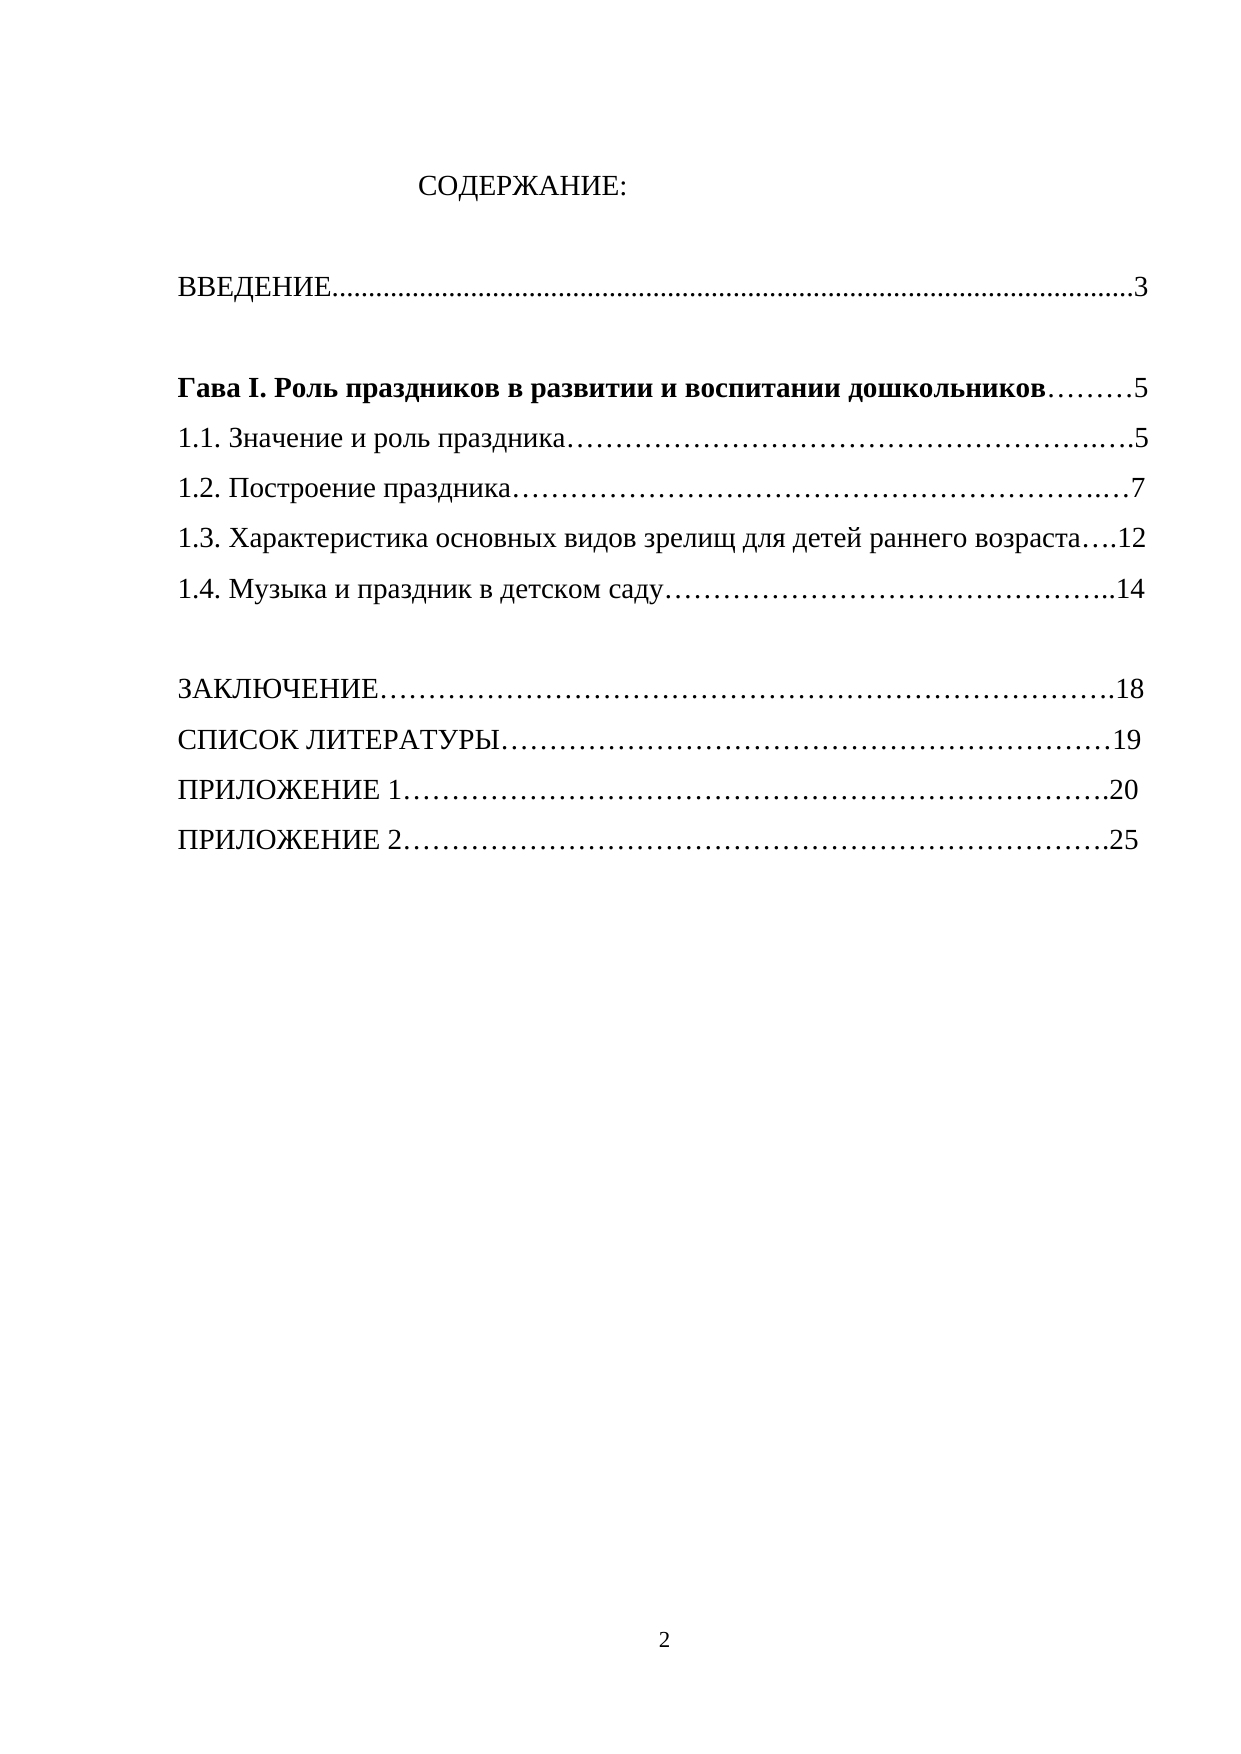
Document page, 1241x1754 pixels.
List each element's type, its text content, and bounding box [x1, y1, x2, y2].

text СПИСОК ЛИТЕРАТУРЫ………………………………………………………19 [177, 722, 1152, 755]
text ЗАКЛЮЧЕНИЕ………………………………………………………………….18 [177, 672, 1152, 705]
text 1.2. Построение праздника…………………………………………………….…7 [177, 470, 1152, 504]
text 1.4. Музыка и праздник в детском саду………………………………………..14 [177, 571, 1152, 604]
text ВВЕДЕНИЕ..............................................................................................................3 [177, 269, 1152, 303]
text 1.1. Значение и роль праздника……………………………………………….….5 [177, 420, 1152, 453]
text 1.3. Характеристика основных видов зрелищ для детей раннего возраста….12 [177, 521, 1152, 554]
text ПРИЛОЖЕНИЕ 2……………………………………………………………….25 [177, 822, 1152, 856]
text СОДЕРЖАНИЕ: [177, 168, 1152, 202]
text Гава I. Роль праздников в развитии и воспитании дошкольников………5 [177, 370, 1152, 403]
text ПРИЛОЖЕНИЕ 1……………………………………………………………….20 [177, 772, 1152, 806]
